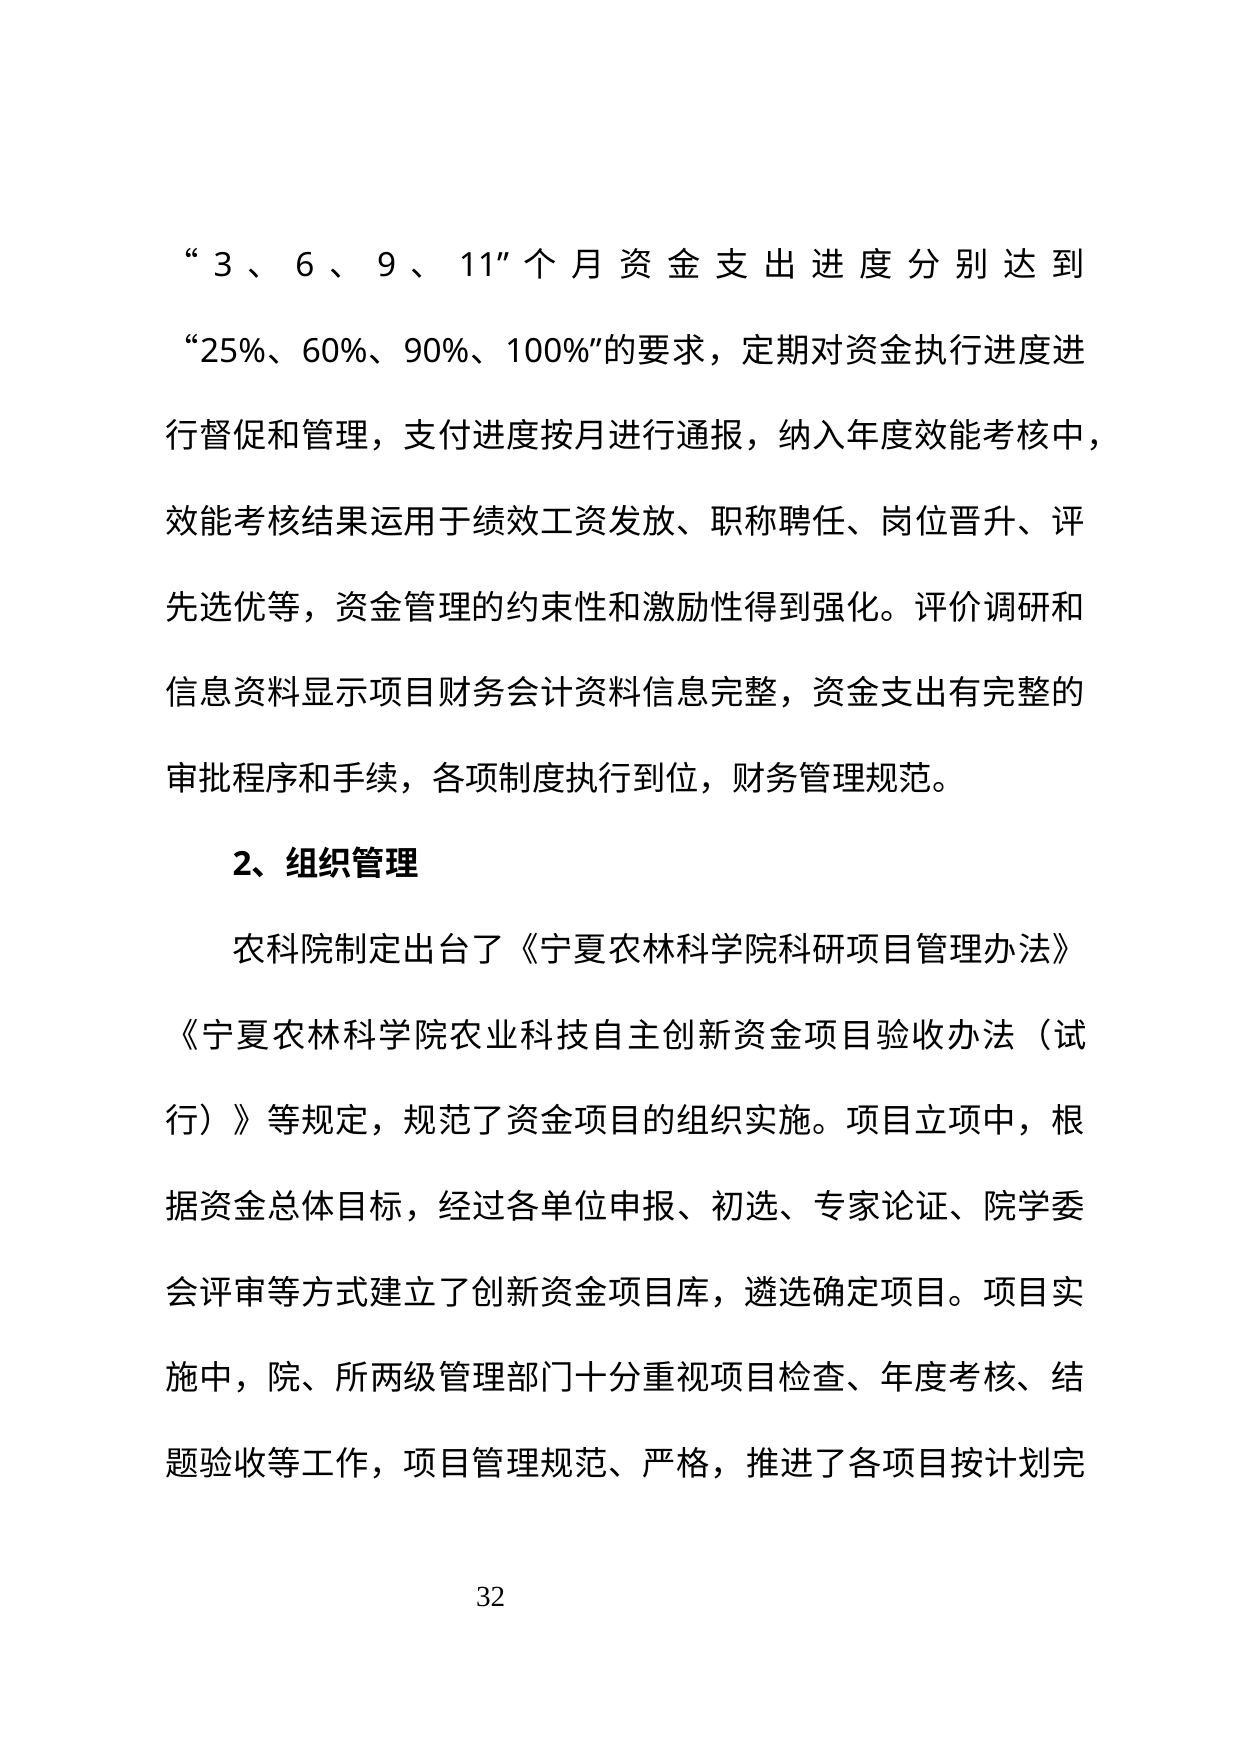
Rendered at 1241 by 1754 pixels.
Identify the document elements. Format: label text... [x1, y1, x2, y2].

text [165, 219, 1087, 819]
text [165, 904, 1087, 1504]
subtitle 2、组织管理 [165, 819, 1087, 904]
